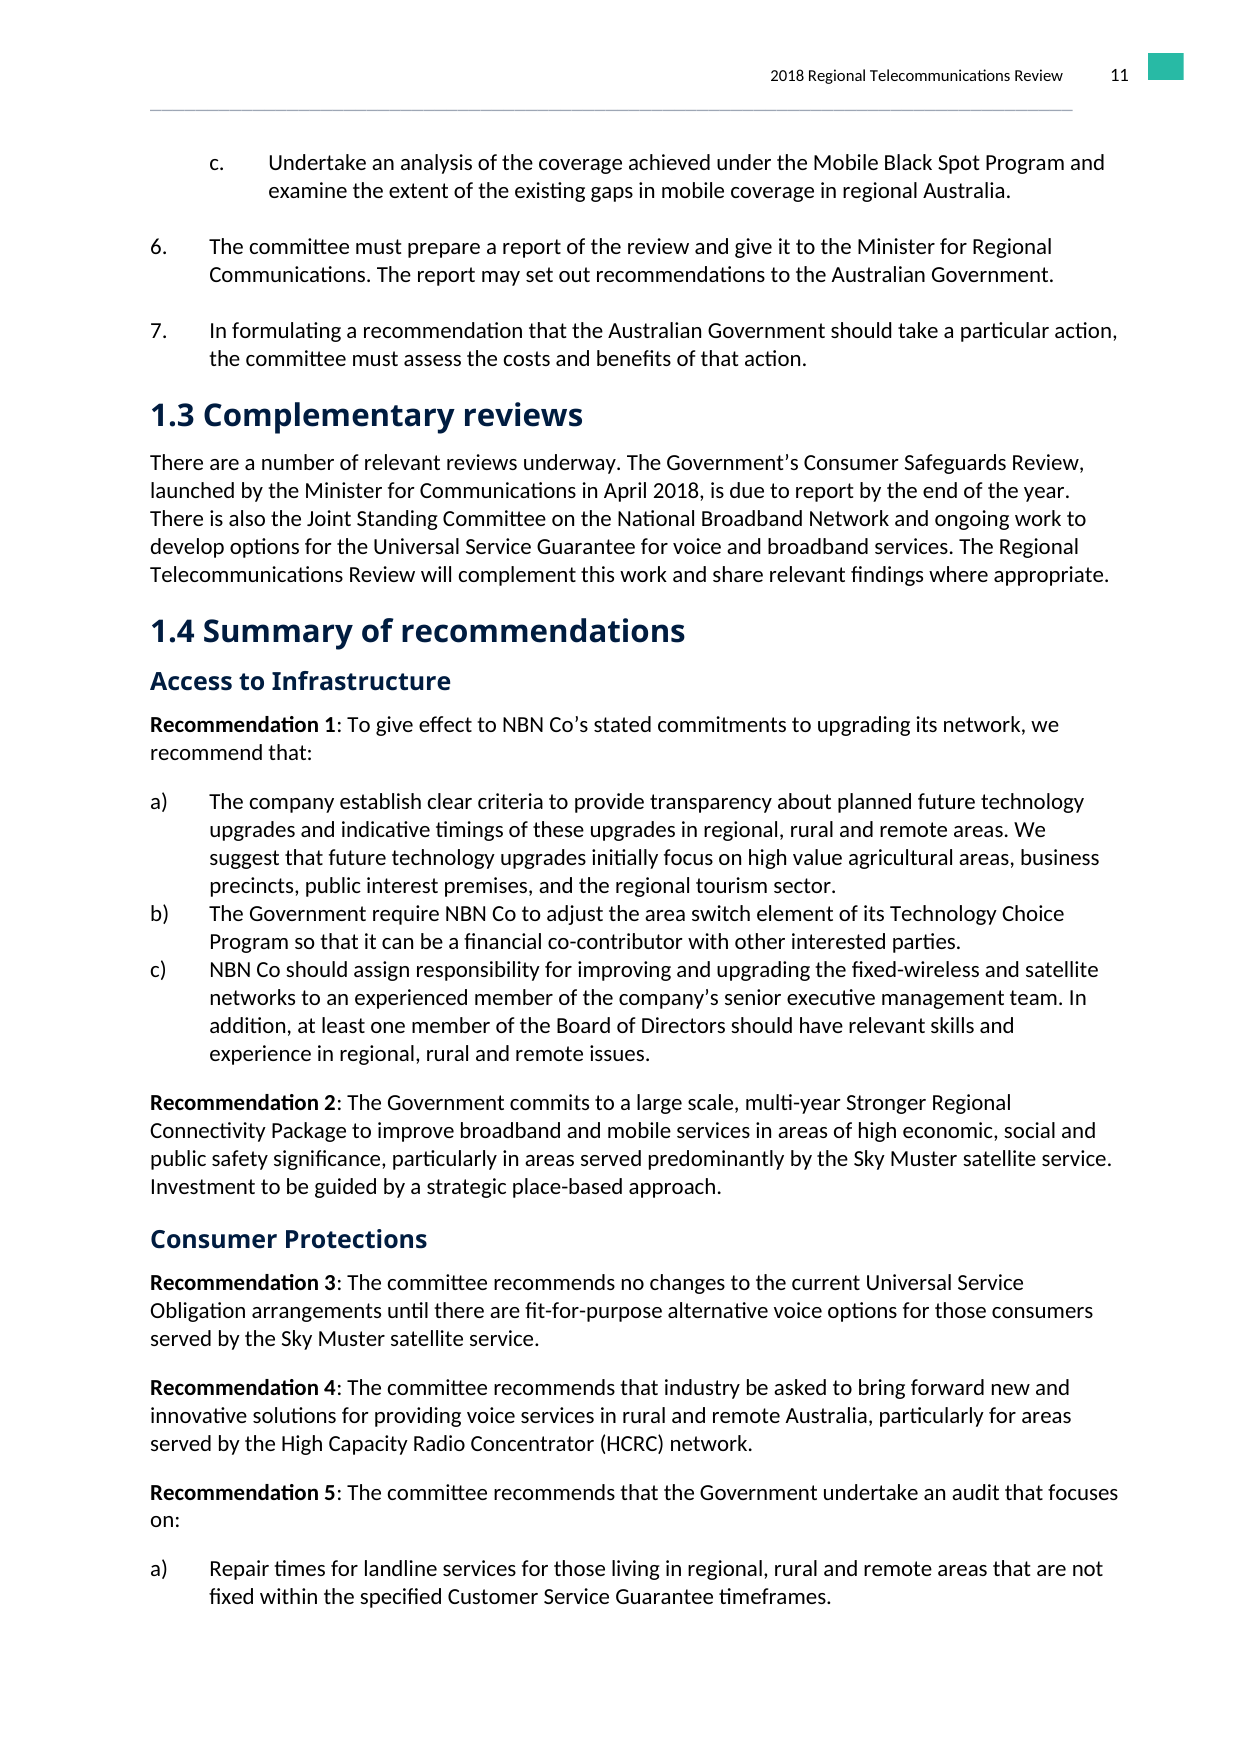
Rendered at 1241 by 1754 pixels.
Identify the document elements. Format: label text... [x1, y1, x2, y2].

list In formulating a recommendation that the Australian Government should take a particular action, the committee must assess the costs and benefits of that action. [150, 316, 1122, 372]
text Recommendation 3: The committee recommends no changes to the current Universal Service Obligation arrangements until there are fit-for-purpose alternative voice options for those consumers served by the Sky Muster satellite service. [150, 1268, 1122, 1352]
text Recommendation 1: To give effect to NBN Co’s stated commitments to upgrading its network, we recommend that: [150, 710, 1122, 766]
list The Government require NBN Co to adjust the area switch element of its Technology Choice Program so that it can be a financial co-contributor with other interested parties. [150, 899, 1122, 955]
text Recommendation 2: The Government commits to a large scale, multi-year Stronger Regional Connectivity Package to improve broadband and mobile services in areas of high economic, social and public safety significance, particularly in areas served predominantly by the Sky Muster satellite service. Investment to be guided by a strategic place-based approach. [150, 1088, 1122, 1200]
list Repair times for landline services for those living in regional, rural and remote areas that are not fixed within the specified Customer Service Guarantee timeframes. [150, 1554, 1122, 1611]
list The committee must prepare a report of the review and give it to the Minister for Regional Communications. The report may set out recommendations to the Australian Government. [150, 232, 1122, 316]
subtitle Consumer Protections [150, 1221, 1122, 1255]
list The company establish clear criteria to provide transparency about planned future technology upgrades and indicative timings of these upgrades in regional, rural and remote areas. We suggest that future technology upgrades initially focus on high value agricultural areas, business precincts, public interest premises, and the regional tourism sector. [150, 787, 1122, 899]
text There are a number of relevant reviews underway. The Government’s Consumer Safeguards Review, launched by the Minister for Communications in April 2018, is due to report by the end of the year. There is also the Joint Standing Committee on the National Broadband Network and ongoing work to develop options for the Universal Service Guarantee for voice and broadband services. The Regional Telecommunications Review will complement this work and share relevant findings where appropriate. [150, 448, 1122, 588]
list Undertake an analysis of the coverage achieved under the Mobile Black Spot Program and examine the extent of the existing gaps in mobile coverage in regional Australia. [209, 148, 1122, 232]
subtitle 1.4 Summary of recommendations [150, 609, 1122, 651]
text Recommendation 4: The committee recommends that industry be asked to bring forward new and innovative solutions for providing voice services in rural and remote Australia, particularly for areas served by the High Capacity Radio Concentrator (HCRC) network. [150, 1373, 1122, 1457]
list NBN Co should assign responsibility for improving and upgrading the fixed-wireless and satellite networks to an experienced member of the company’s senior executive management team. In addition, at least one member of the Board of Directors should have relevant skills and experience in regional, rural and remote issues. [150, 955, 1122, 1067]
text Recommendation 5: The committee recommends that the Government undertake an audit that focuses on: [150, 1478, 1122, 1534]
subtitle Access to Infrastructure [150, 664, 1122, 698]
subtitle 1.3 Complementary reviews [150, 393, 1122, 435]
